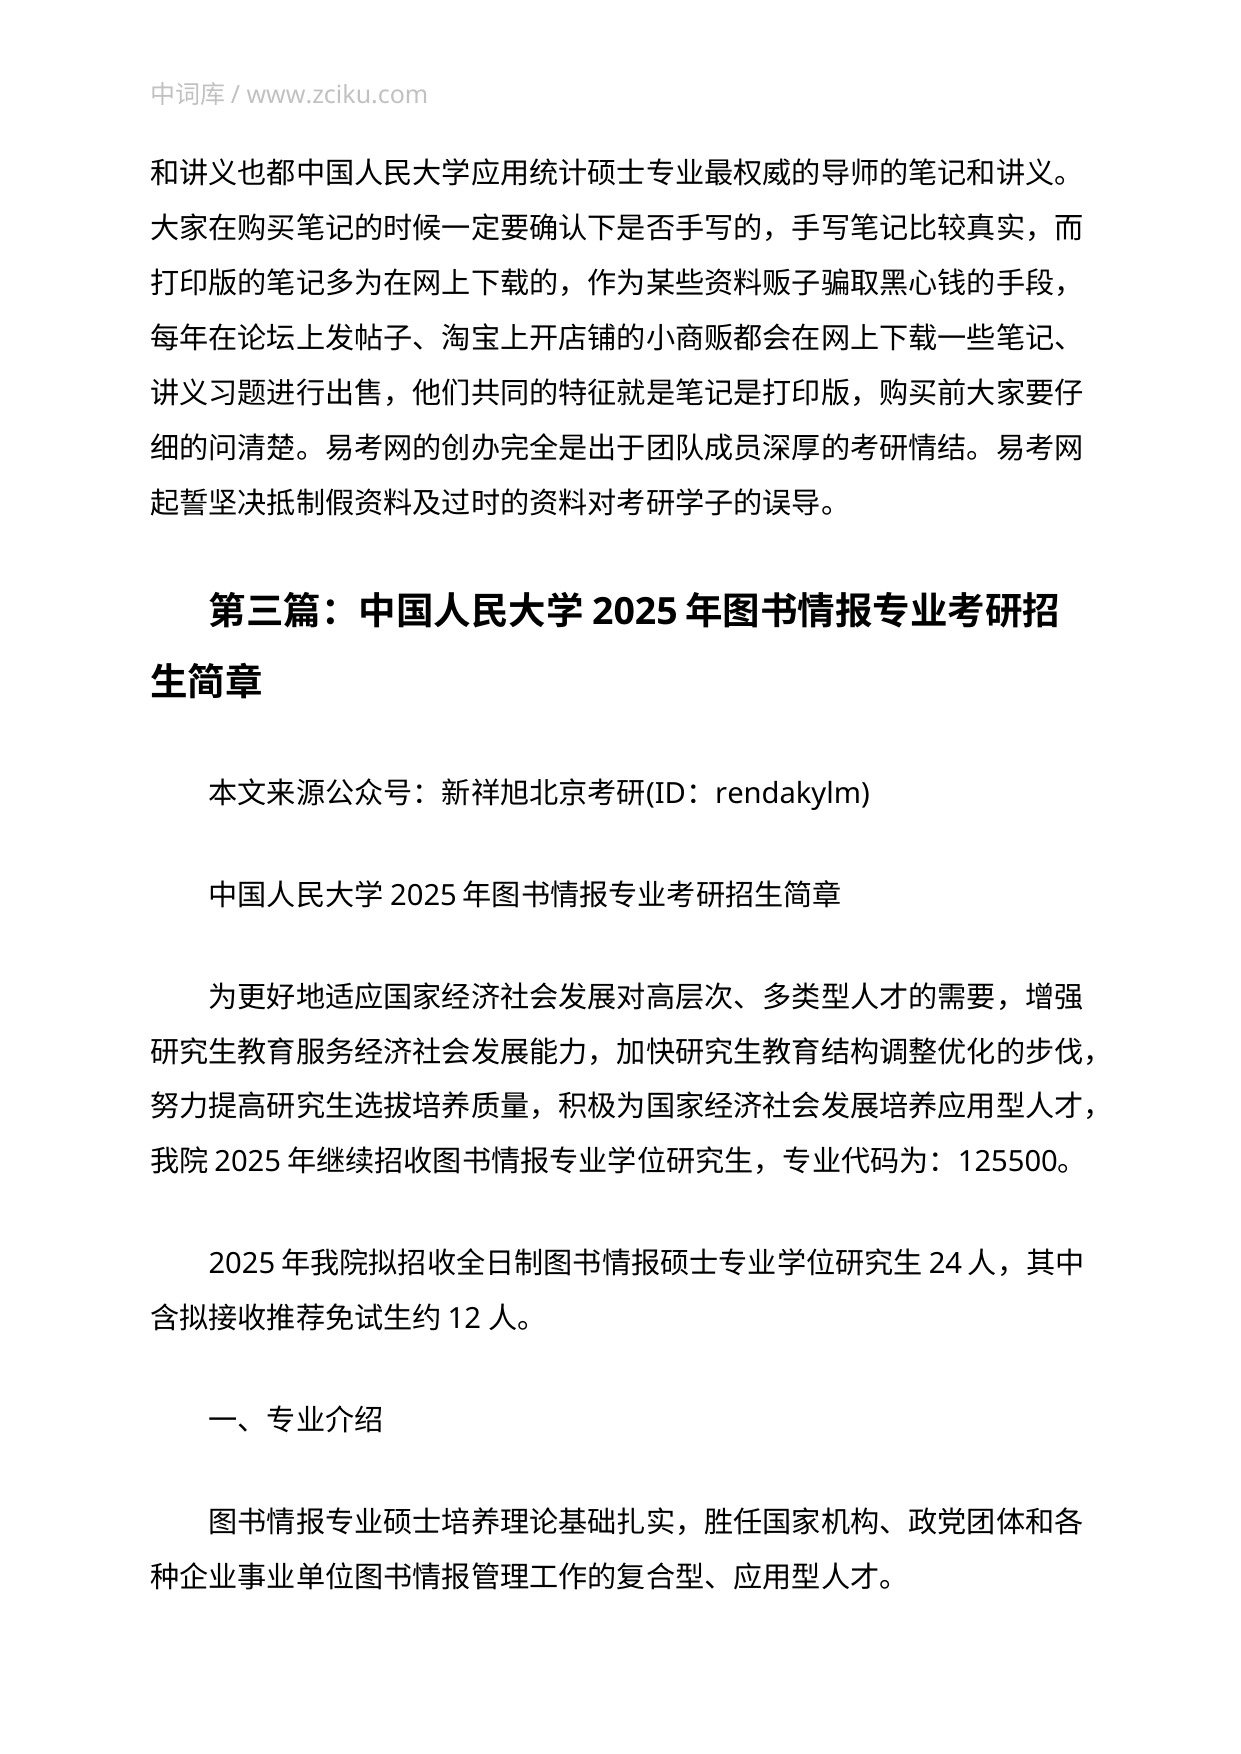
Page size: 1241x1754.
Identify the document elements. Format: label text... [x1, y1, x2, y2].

text 一、专业介绍 [150, 1397, 1090, 1439]
text 第三篇：中国人民大学 2025年图书情报专业考研招生简章 [150, 581, 1090, 706]
text 为更好地适应国家经济社会发展对高层次、多类型人才的需要，增强研究生教育服务经济社会发展能力，加快研究生教育结构调整优化的步伐，努力提高研究生选拔培养质量，积极为国家经济社会发展培养应用型人才，我院2025年继续招收图书情报专业学位研究生，专业代码为：125500。 [150, 973, 1090, 1180]
text 中国人民大学 2025年图书情报专业考研招生简章 [150, 871, 1090, 914]
text 本文来源公众号：新祥旭北京考研(ID：rendakylm) [150, 769, 1090, 812]
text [150, 150, 1090, 522]
text 2025年我院拟招收全日制图书情报硕士专业学位研究生24人，其中含拟接收推荐免试生约12 人。 [150, 1240, 1090, 1337]
text 图书情报专业硕士培养理论基础扎实，胜任国家机构、政党团体和各种企业事业单位图书情报管理工作的复合型、应用型人才。 [150, 1499, 1090, 1596]
